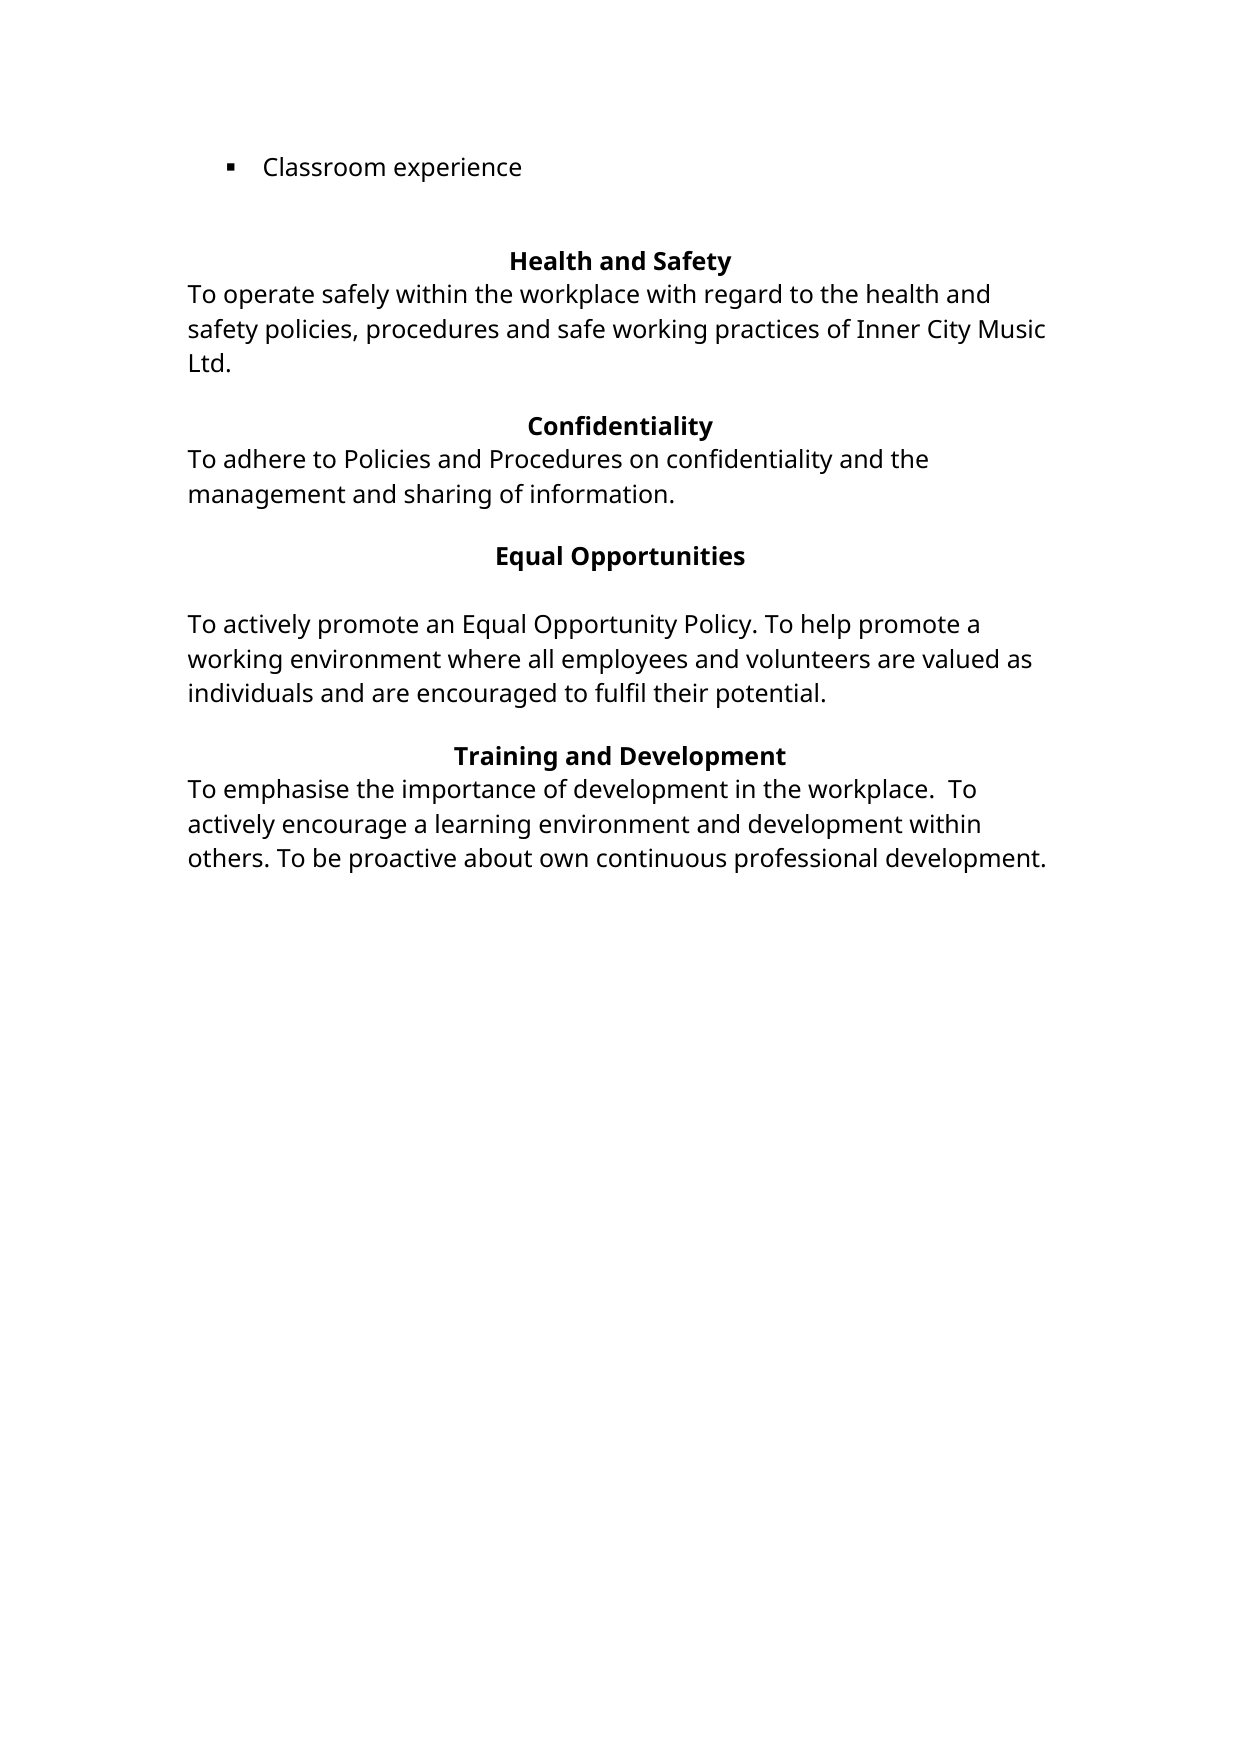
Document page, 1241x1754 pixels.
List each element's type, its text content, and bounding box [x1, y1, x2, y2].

text To operate safely within the workplace with regard to the health and safety policies, procedures and safe working practices of Inner City Music Ltd. [187, 277, 1053, 379]
text To emphasise the importance of development in the workplace. To actively encourage a learning environment and development within others. To be proactive about own continuous professional development. [187, 772, 1053, 874]
text Training and Development [187, 738, 1053, 772]
text To actively promote an Equal Opportunity Policy. To help promote a working environment where all employees and volunteers are valued as individuals and are encouraged to fulfil their potential. [187, 607, 1053, 709]
text Equal Opportunities [187, 539, 1053, 573]
list Classroom experience [225, 150, 1053, 184]
text Health and Safety [187, 243, 1053, 277]
text Confidentiality [187, 408, 1053, 442]
text To adhere to Policies and Procedures on confidentiality and the management and sharing of information. [187, 442, 1053, 510]
